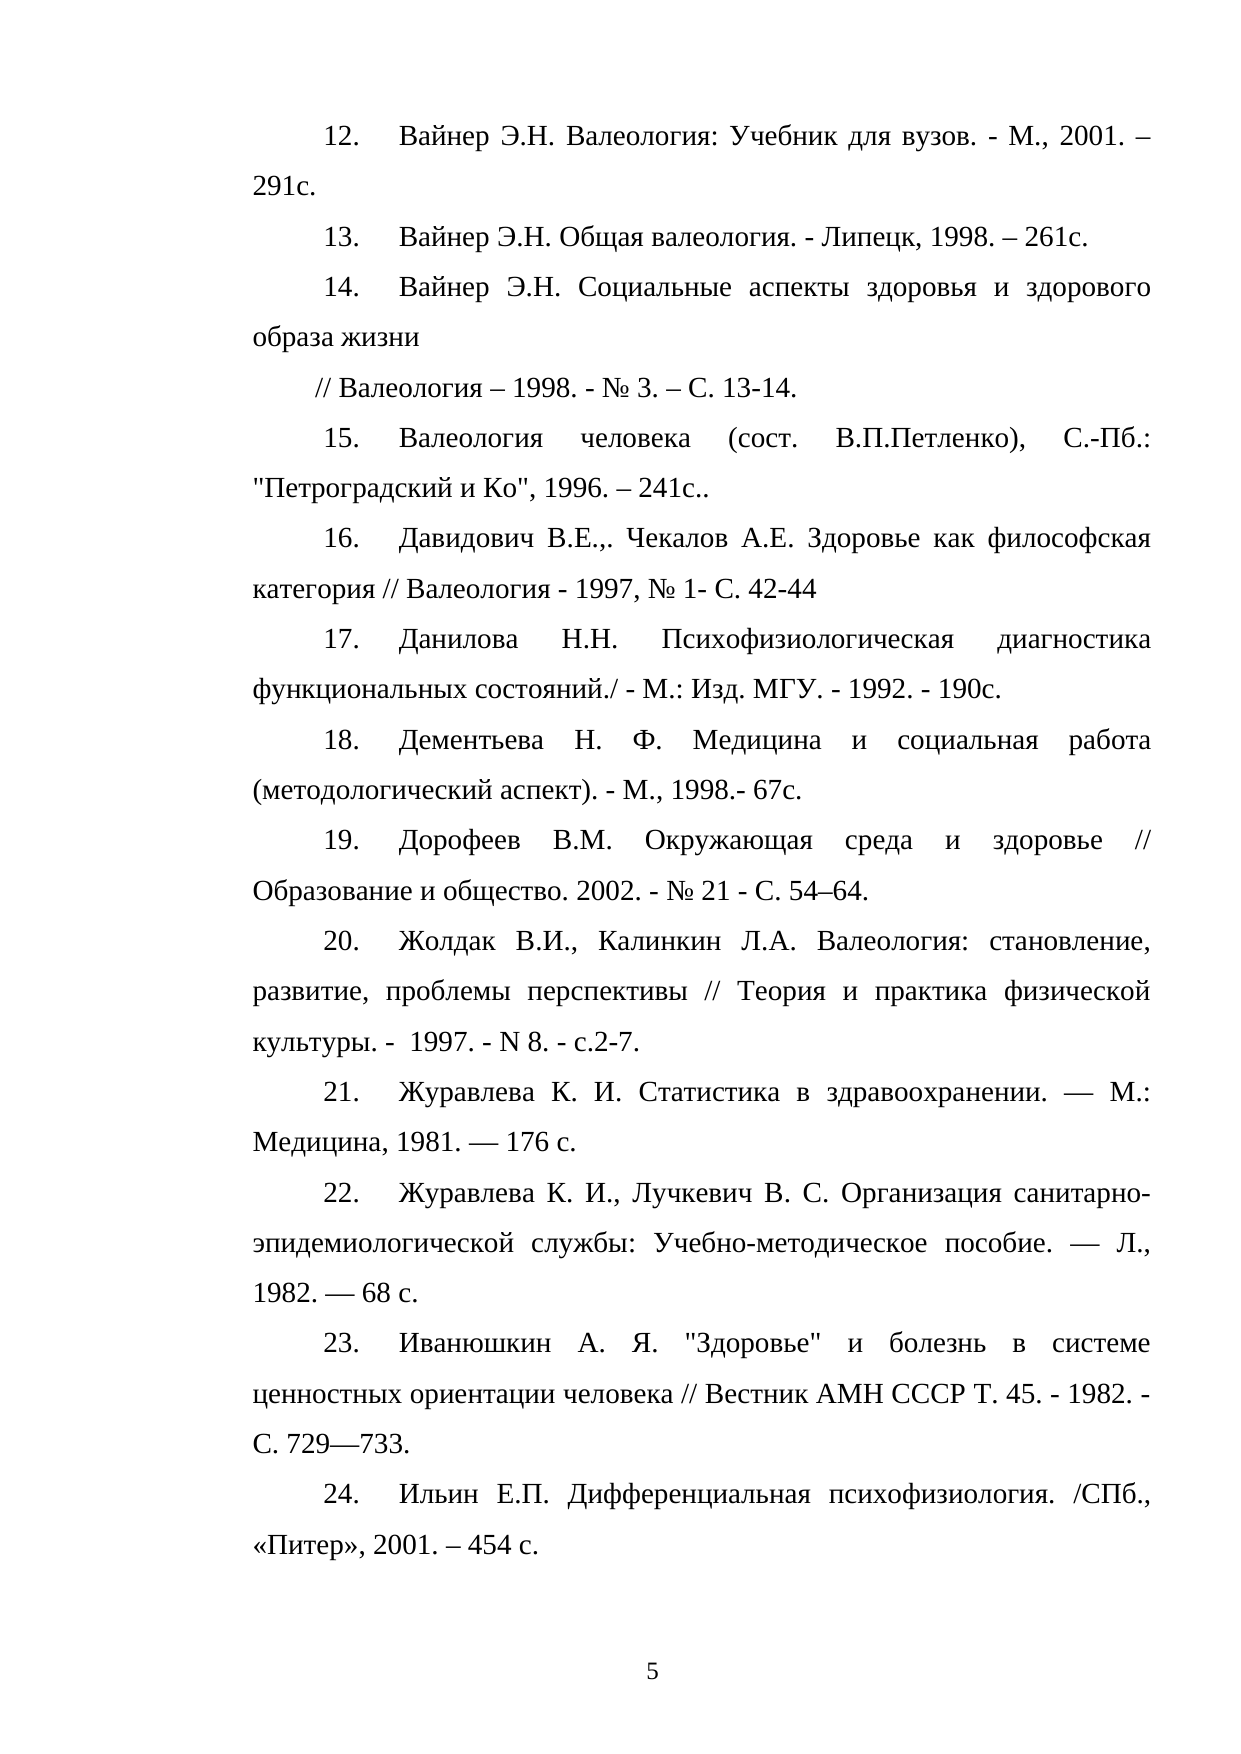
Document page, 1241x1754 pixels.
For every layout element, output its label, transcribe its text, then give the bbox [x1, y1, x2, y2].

list Данилова Н.Н. Психофизиологическая диагностика функциональных состояний./ - М.: Изд. МГУ. - 1992. - 190с. [252, 621, 1152, 705]
list Давидович В.Е.,. Чекалов А.Е. Здоровье как философская категория // Валеология - 1997, № 1- С. 42-44 [252, 521, 1152, 604]
list Ильин Е.П. Дифференциальная психофизиология. /СПб., «Питер», 2001. – 454 с. [252, 1477, 1152, 1560]
list Журавлева К. И. Статистика в здравоохранении. — М.: Медицина, 1981. — 176 с. [252, 1074, 1152, 1158]
text // Валеология – 1998. - № 3. – С. 13-14. [215, 370, 1152, 403]
list Журавлева К. И., Лучкевич В. С. Организация санитарно-эпидемиологической службы: Учебно-методическое пособие. — Л., 1982. — 68 с. [252, 1175, 1152, 1309]
list Валеология человека (сост. В.П.Петленко), С.-Пб.: "Петроградский и Ко", 1996. – 241с.. [252, 420, 1152, 504]
list Вайнер Э.Н. Общая валеология. - Липецк, 1998. – 261с. [252, 219, 1152, 252]
list Вайнер Э.Н. Социальные аспекты здоровья и здорового образа жизни [252, 269, 1152, 353]
list Иванюшкин А. Я. "Здоровье" и болезнь в системе ценностных ориентации человека // Вестник АМН СССР Т. 45. - 1982. - С. 729—733. [252, 1326, 1152, 1460]
list Жолдак В.И., Калинкин Л.А. Валеология: становление, развитие, проблемы перспективы // Теория и практика физической культуры. - 1997. - N 8. - с.2-7. [252, 923, 1152, 1057]
list Дорофеев В.М. Окружающая среда и здоровье // Образование и общество. 2002. - № 21 - С. 54–64. [252, 822, 1152, 906]
list Дементьева Н. Ф. Медицина и социальная работа (методологический аспект). - М., 1998.- 67с. [252, 722, 1152, 806]
list Вайнер Э.Н. Валеология: Учебник для вузов. - М., 2001. – 291с. [252, 118, 1152, 202]
